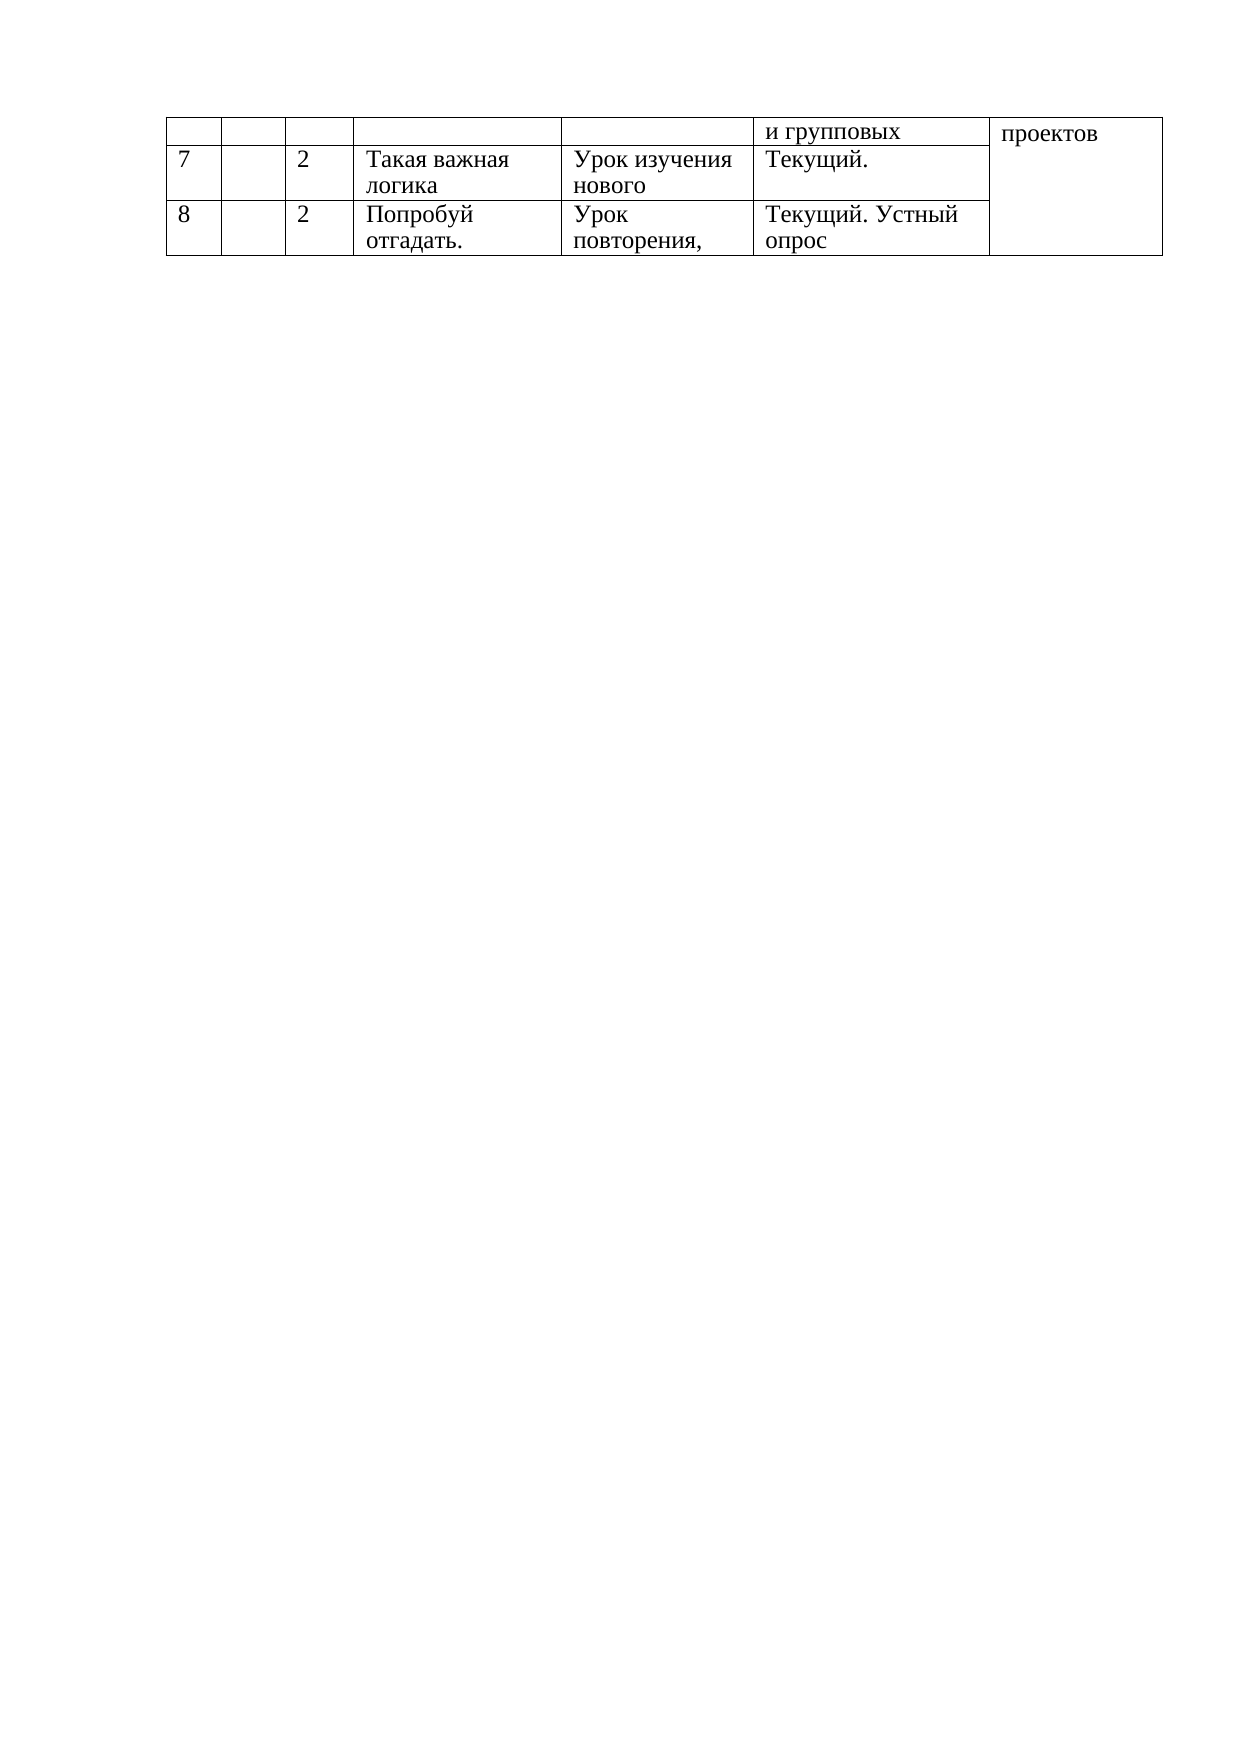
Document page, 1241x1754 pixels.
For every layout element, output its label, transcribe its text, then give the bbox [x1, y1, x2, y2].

table_cell [222, 146, 285, 200]
table_cell 6 [167, 118, 221, 145]
table_cell Урок изучения нового [562, 146, 753, 200]
table_cell 7 [167, 146, 221, 200]
table_cell Текущий. Устный опрос [754, 201, 989, 255]
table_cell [562, 118, 753, 145]
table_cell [754, 118, 989, 145]
table_cell 2 [286, 118, 353, 145]
table_cell 2 [286, 146, 353, 200]
table_cell 2 [286, 201, 353, 255]
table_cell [354, 118, 561, 145]
table_cell Попробуй отгадать. [354, 201, 561, 255]
table_cell [222, 201, 285, 255]
table_cell [222, 118, 285, 145]
table_cell Такая важная логика [354, 146, 561, 200]
table_cell 8 [167, 201, 221, 255]
table_cell Урок повторения, [562, 201, 753, 255]
table_cell Текущий. [754, 146, 989, 200]
